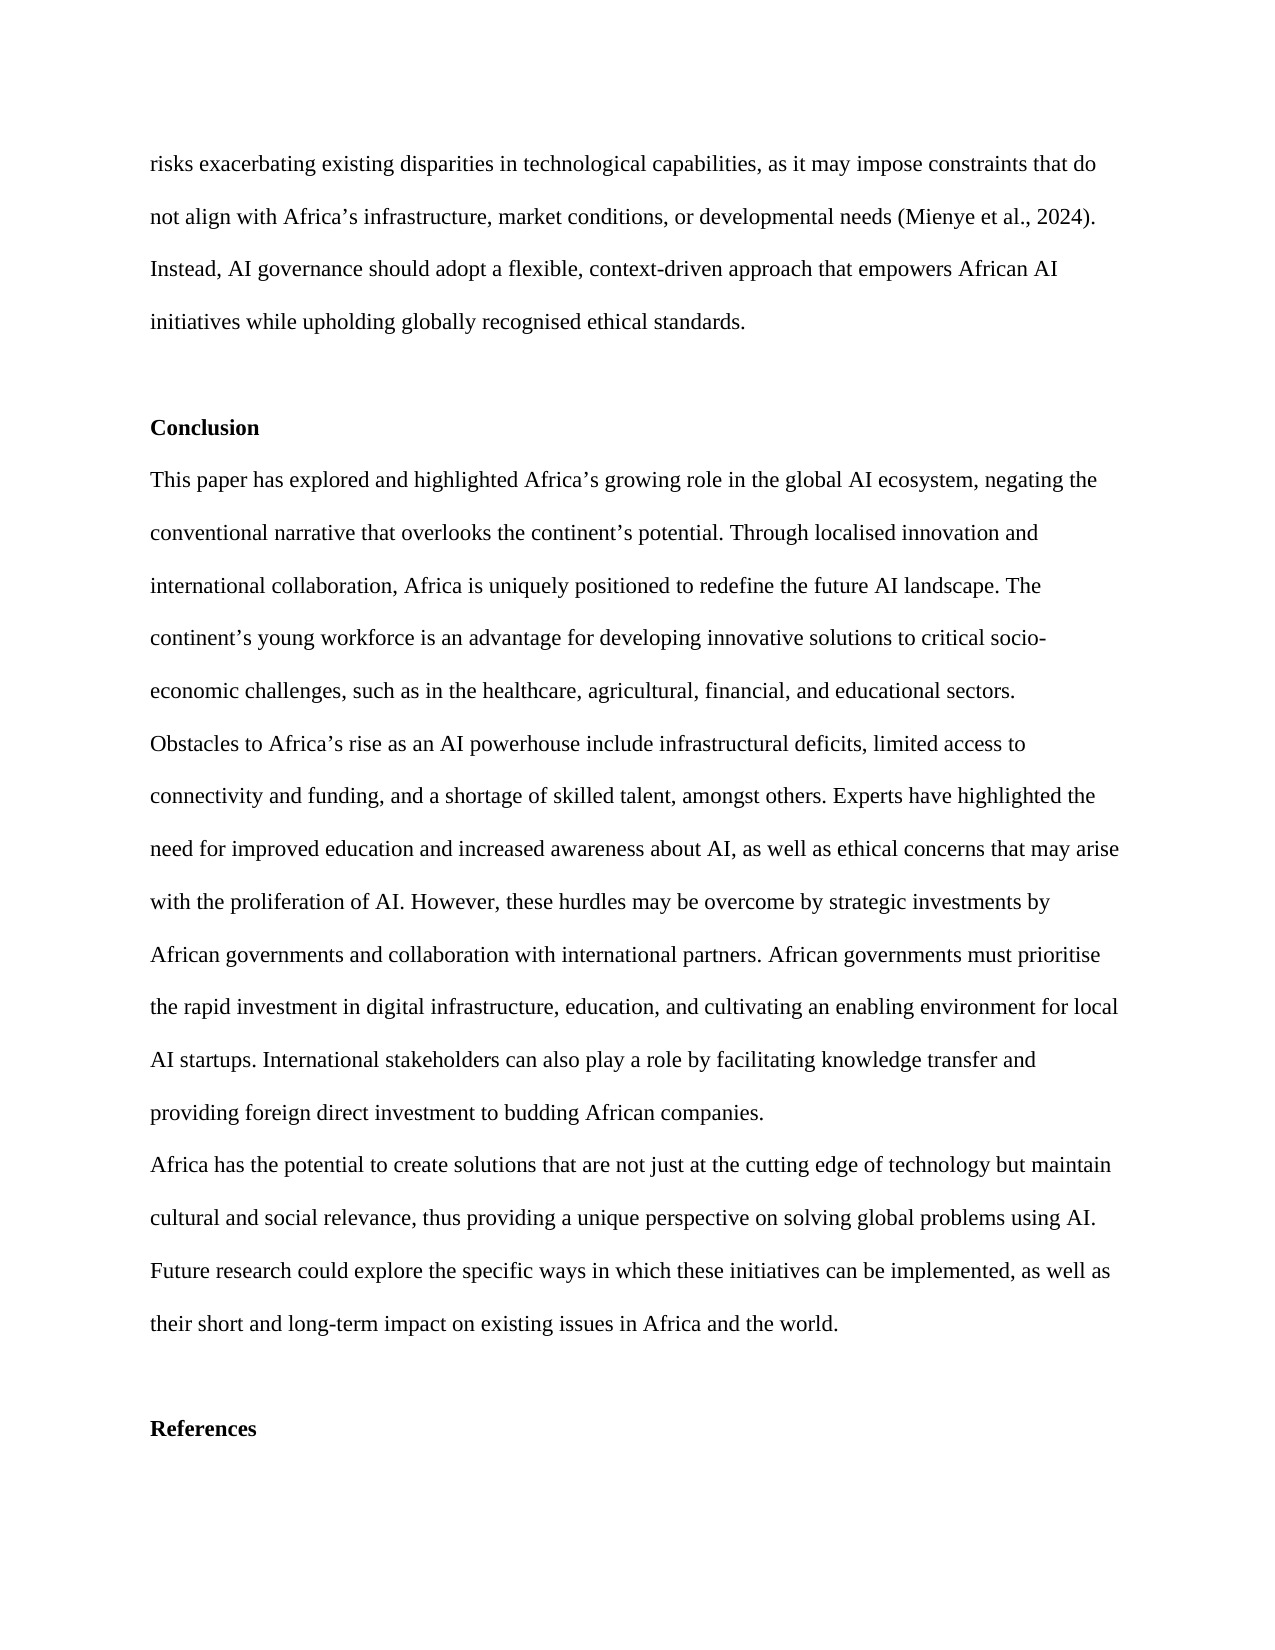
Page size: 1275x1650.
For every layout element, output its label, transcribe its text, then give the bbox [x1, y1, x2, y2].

text Africa has the potential to create solutions that are not just at the cutting edge of technology but maintain cultural and social relevance, thus providing a unique perspective on solving global problems using AI. Future research could explore the specific ways in which these initiatives can be implemented, as well as their short and long-term impact on existing issues in Africa and the world. [150, 1151, 1125, 1336]
text Conclusion [150, 413, 1125, 440]
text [150, 150, 1125, 334]
text Obstacles to Africa’s rise as an AI powerhouse include infrastructural deficits, limited access to connectivity and funding, and a shortage of skilled talent, amongst others. Experts have highlighted the need for improved education and increased awareness about AI, as well as ethical concerns that may arise with the proliferation of AI. However, these hurdles may be overcome by strategic investments by African governments and collaboration with international partners. African governments must prioritise the rapid investment in digital infrastructure, education, and cultivating an enabling environment for local AI startups. International stakeholders can also play a role by facilitating knowledge transfer and providing foreign direct investment to budding African companies. [150, 730, 1125, 1125]
text References [150, 1415, 1125, 1441]
text This paper has explored and highlighted Africa’s growing role in the global AI ecosystem, negating the conventional narrative that overlooks the continent’s potential. Through localised innovation and international collaboration, Africa is uniquely positioned to redefine the future AI landscape. The continent’s young workforce is an advantage for developing innovative solutions to critical socio-economic challenges, such as in the healthcare, agricultural, financial, and educational sectors. [150, 466, 1125, 703]
